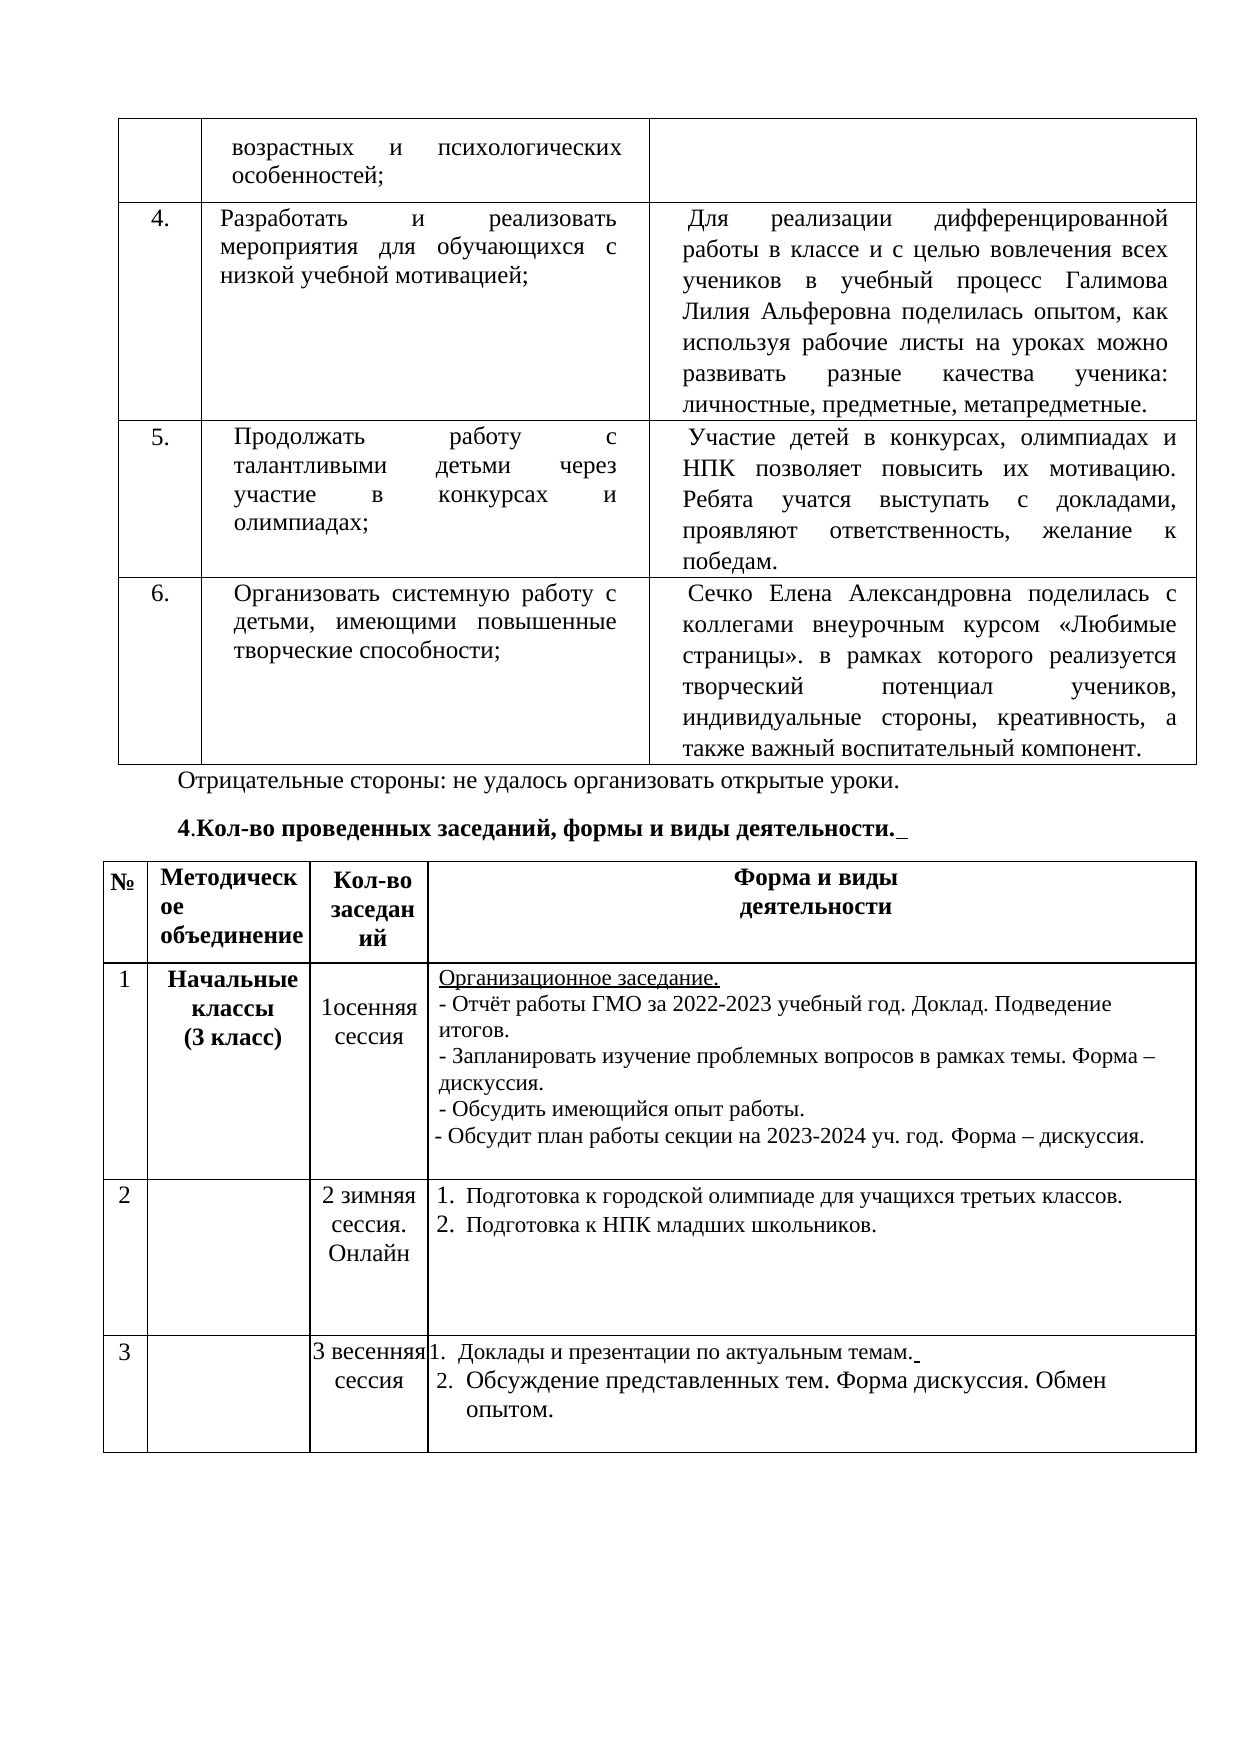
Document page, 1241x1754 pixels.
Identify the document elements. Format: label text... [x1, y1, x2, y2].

table_cell 4. [119, 203, 201, 420]
table_header Форма и виды деятельности [429, 862, 1195, 962]
table_cell Организационное заседание. - Отчёт работы ГМО за 2022-2023 учебный год. Доклад. Подведение итогов. - Запланировать изучение проблемных вопросов в рамках темы. Форма – дискуссия. - Обсудить имеющийся опыт работы. - Обсудит план работы секции на 2023-2024 уч. год. Форма – дискуссия. [429, 964, 1195, 1178]
table_cell Доклады и презентации по актуальным темам. Обсуждение представленных тем. Форма дискуссия. Обмен опытом. [429, 1336, 1195, 1452]
table_header Кол-во заседаний [311, 862, 427, 962]
table_cell 3 весенняя сессия [311, 1336, 427, 1452]
table_header Методическое объединение [148, 862, 309, 962]
text Отрицательные стороны: не удалось организовать открытые уроки. [177, 765, 1152, 794]
table_cell Разработать и реализовать мероприятия для обучающихся с низкой учебной мотивацией; [202, 203, 649, 420]
table_cell 2 зимняя сессия. Онлайн [311, 1180, 427, 1335]
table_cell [650, 119, 1196, 202]
table_cell [148, 1336, 309, 1452]
table_header № [104, 862, 147, 962]
table_cell Начальные классы (3 класс) [148, 964, 309, 1178]
table_cell 3. [119, 119, 201, 202]
table_cell Сечко Елена Александровна поделилась с коллегами внеурочным курсом «Любимые страницы». в рамках которого реализуется творческий потенциал учеников, индивидуальные стороны, креативность, а также важный воспитательный компонент. [650, 578, 1196, 764]
table_cell Подготовка к городской олимпиаде для учащихся третьих классов. Подготовка к НПК младших школьников. [429, 1180, 1195, 1335]
table_cell 3 [104, 1336, 147, 1452]
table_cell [202, 119, 649, 202]
table_cell [148, 1180, 309, 1335]
table_cell 1 [104, 964, 147, 1178]
table_cell Продолжать работу с талантливыми детьми через участие в конкурсах и олимпиадах; [202, 421, 649, 577]
text 4.Кол-во проведенных заседаний, формы и виды деятельности. [177, 813, 1152, 842]
table_cell 2 [104, 1180, 147, 1335]
table_cell Организовать системную работу с детьми, имеющими повышенные творческие способности; [202, 578, 649, 764]
table_cell 6. [119, 578, 201, 764]
table_cell 5. [119, 421, 201, 577]
table_cell 1осенняя сессия [311, 964, 427, 1178]
table_cell Для реализации дифференцированной работы в классе и с целью вовлечения всех учеников в учебный процесс Галимова Лилия Альферовна поделилась опытом, как используя рабочие листы на уроках можно развивать разные качества ученика: личностные, предметные, метапредметные. [650, 203, 1196, 420]
table_cell Участие детей в конкурсах, олимпиадах и НПК позволяет повысить их мотивацию. Ребята учатся выступать с докладами, проявляют ответственность, желание к победам. [650, 421, 1196, 577]
